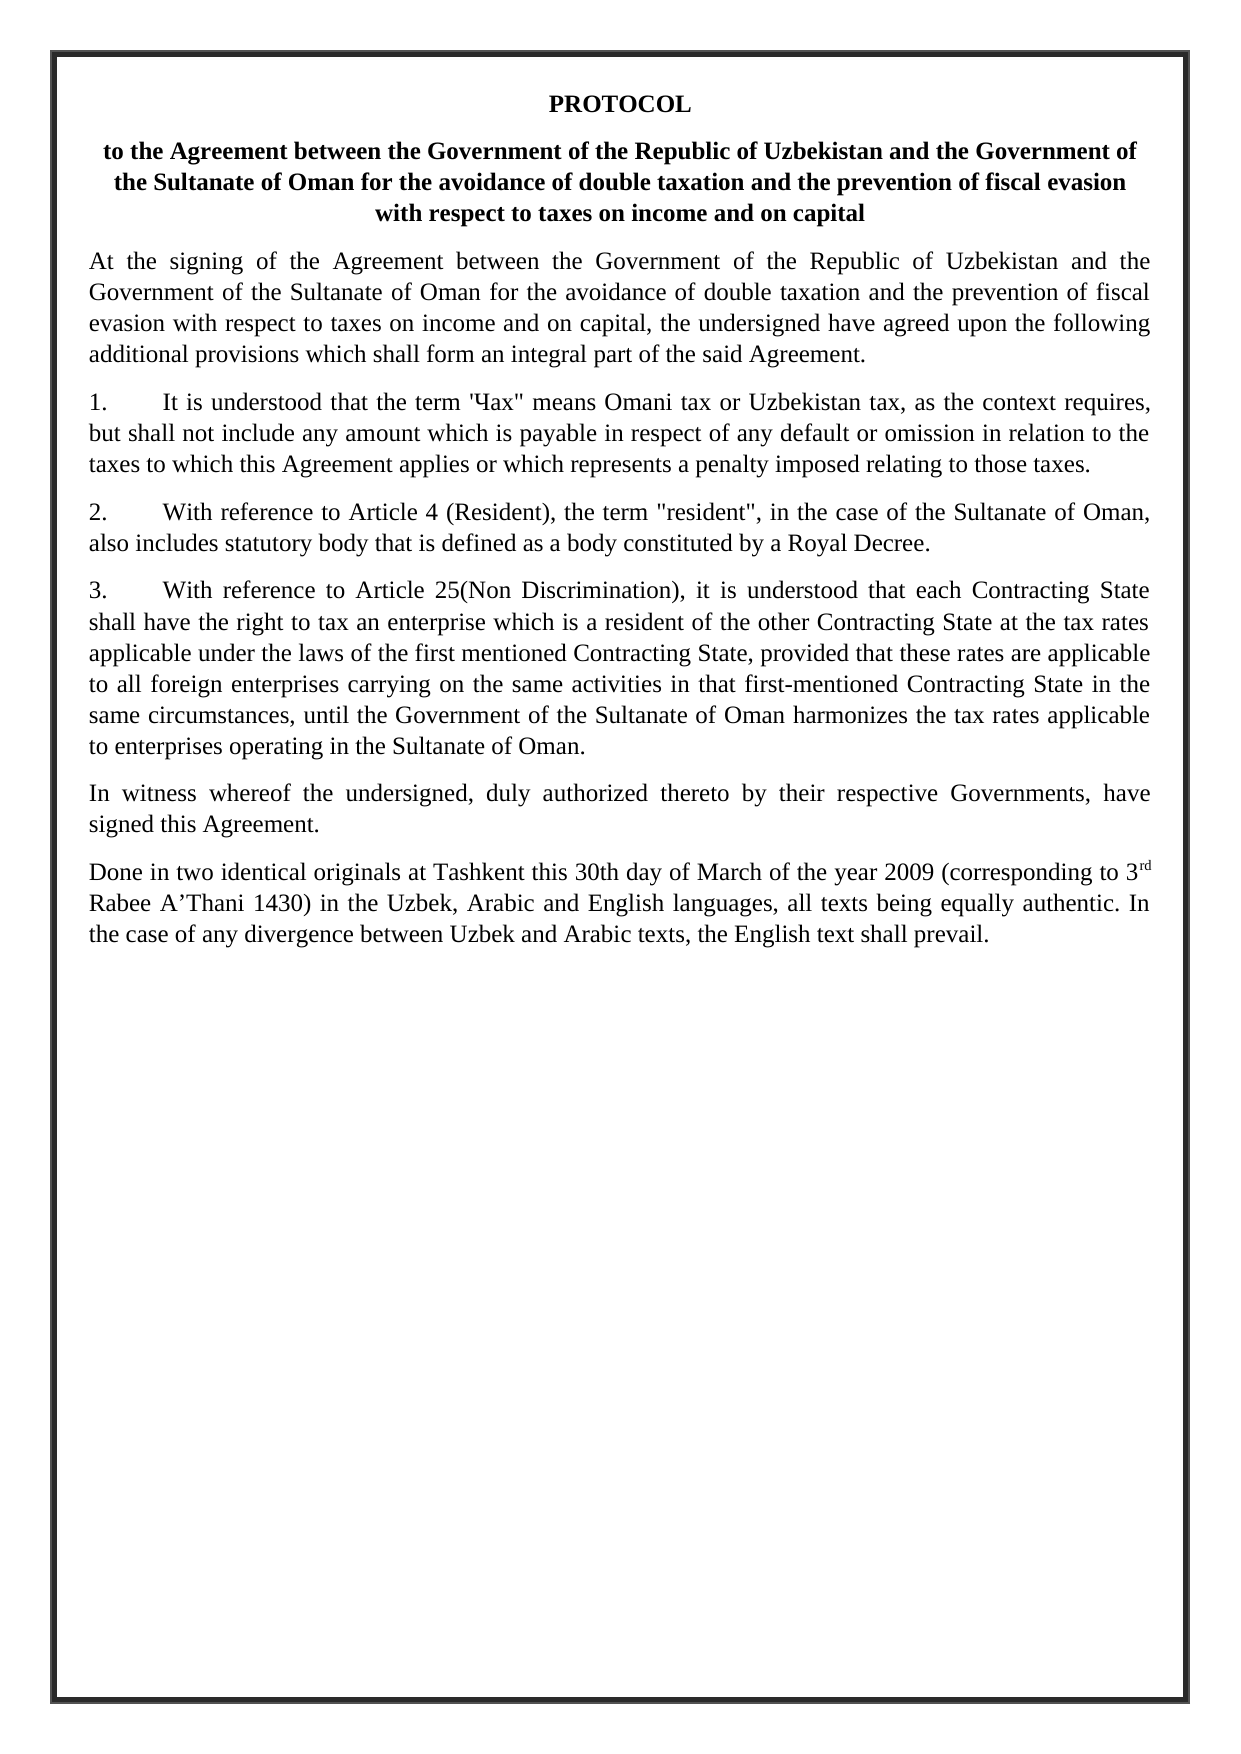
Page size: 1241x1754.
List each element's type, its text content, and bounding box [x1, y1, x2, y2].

text 2. With reference to Article 4 (Resident), the term "resident", in the case of the Sultanate of Oman, also includes statutory body that is defined as a body constituted by a Royal Decree. [89, 497, 1151, 557]
text At the signing of the Agreement between the Government of the Republic of Uzbekistan and the Government of the Sultanate of Oman for the avoidance of double taxation and the prevention of fiscal evasion with respect to taxes on income and on capital, the undersigned have agreed upon the following additional provisions which shall form an integral part of the said Agreement. [89, 246, 1151, 368]
text 3. With reference to Article 25(Non Discrimination), it is understood that each Contracting State shall have the right to tax an enterprise which is a resident of the other Contracting State at the tax rates applicable under the laws of the first mentioned Contracting State, provided that these rates are applicable to all foreign enterprises carrying on the same activities in that first-mentioned Contracting State in the same circumstances, until the Government of the Sultanate of Oman harmonizes the tax rates applicable to enterprises operating in the Sultanate of Oman. [89, 576, 1151, 759]
text In witness whereof the undersigned, duly authorized thereto by their respective Governments, have signed this Agreement. [89, 778, 1151, 838]
text Done in two identical originals at Tashkent this 30th day of March of the year 2009 (corresponding to 3rd Rabee A’Thani 1430) in the Uzbek, Arabic and English languages, all texts being equally authentic. In the case of any divergence between Uzbek and Arabic texts, the English text shall prevail. [89, 857, 1151, 948]
text 1. It is understood that the term 'Чах" means Omani tax or Uzbekistan tax, as the context requires, but shall not include any amount which is payable in respect of any default or omission in relation to the taxes to which this Agreement applies or which represents a penalty imposed relating to those taxes. [89, 387, 1151, 478]
text to the Agreement between the Government of the Republic of Uzbekistan and the Government of the Sultanate of Oman for the avoidance of double taxation and the prevention of fiscal evasion with respect to taxes on income and on capital [89, 136, 1151, 227]
text PROTOCOL [89, 89, 1151, 117]
